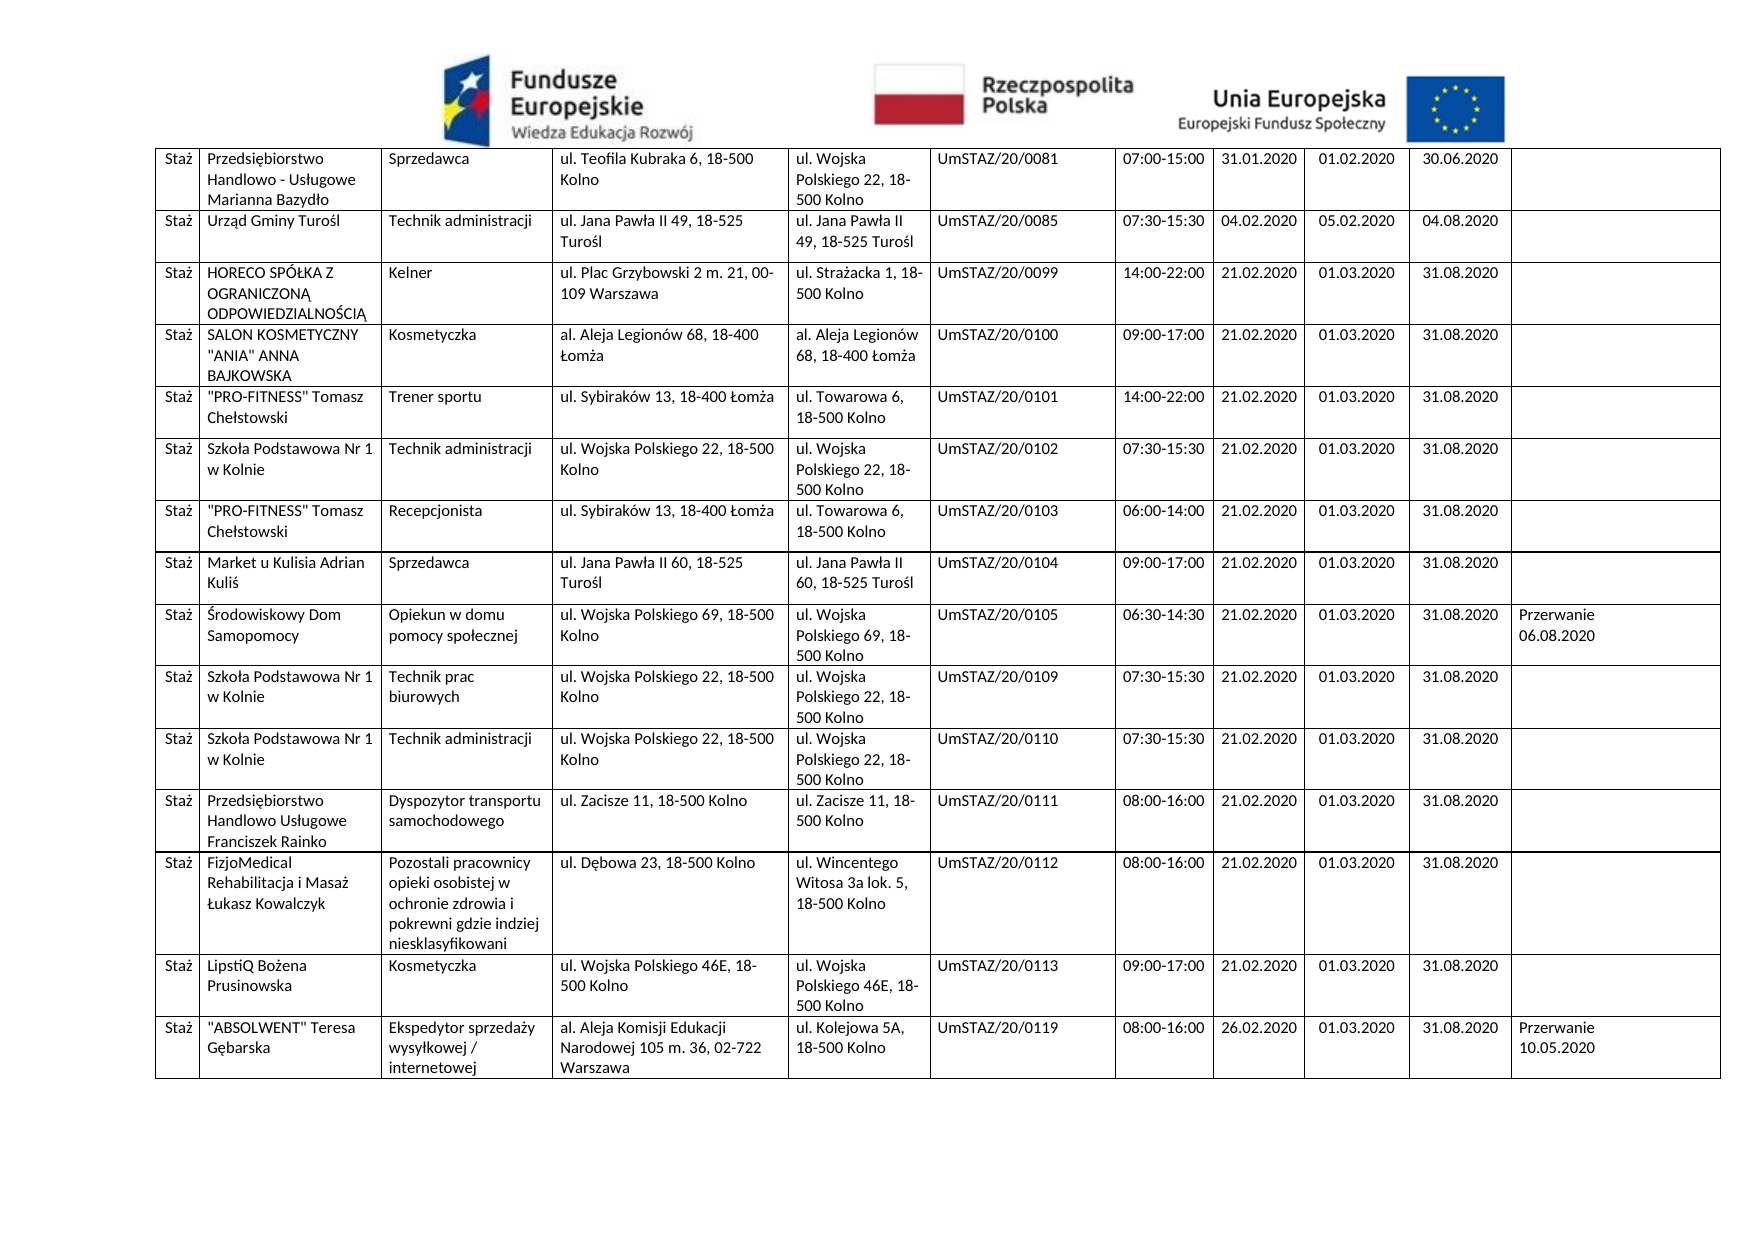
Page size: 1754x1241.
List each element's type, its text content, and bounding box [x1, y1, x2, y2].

table_cell UmSTAZ/20/0113 [931, 955, 1115, 1016]
table_cell Staż [156, 501, 199, 551]
table_cell UmSTAZ/20/0100 [931, 325, 1115, 386]
table_cell [1512, 790, 1720, 851]
table_cell Recepcjonista [382, 501, 552, 551]
table_cell [1512, 501, 1720, 551]
table_cell UmSTAZ/20/0099 [931, 263, 1115, 323]
table_cell ul. Wojska Polskiego 69, 18-500 Kolno [553, 605, 788, 665]
table_cell Technik administracji [382, 729, 552, 789]
table_cell UmSTAZ/20/0110 [931, 729, 1115, 789]
table_cell Przerwanie 10.05.2020 [1512, 1017, 1720, 1078]
table_cell Urząd Gminy Turośl [200, 211, 381, 262]
table_cell 01.02.2020 [1305, 149, 1409, 209]
table_cell al. Aleja Komisji Edukacji Narodowej 105 m. 36, 02-722 Warszawa [553, 1017, 788, 1078]
table_cell Przedsiębiorstwo Handlowo Usługowe Franciszek Rainko [200, 790, 381, 851]
table_cell Trener sportu [382, 387, 552, 437]
table_cell [1512, 553, 1720, 603]
table_cell [1512, 955, 1720, 1016]
table_cell Kelner [382, 263, 552, 323]
table_cell Ekspedytor sprzedaży wysyłkowej / internetowej [382, 1017, 552, 1078]
table_cell 21.02.2020 [1214, 439, 1304, 499]
table_cell "PRO-FITNESS" Tomasz Chełstowski [200, 387, 381, 437]
table_cell ul. Sybiraków 13, 18-400 Łomża [553, 501, 788, 551]
table_cell 21.02.2020 [1214, 790, 1304, 851]
table_cell Przerwanie 06.08.2020 [1512, 605, 1720, 665]
table_cell Kosmetyczka [382, 325, 552, 386]
table_cell ul. Jana Pawła II 60, 18-525 Turośl [789, 553, 930, 603]
table_cell FizjoMedical Rehabilitacja i Masaż Łukasz Kowalczyk [200, 853, 381, 954]
table_cell 08:00-16:00 [1116, 853, 1213, 954]
table_cell [1512, 666, 1720, 727]
table_cell Środowiskowy Dom Samopomocy [200, 605, 381, 665]
table_cell 01.03.2020 [1305, 439, 1409, 499]
table_cell ul. Jana Pawła II 49, 18-525 Turośl [553, 211, 788, 262]
table_cell 07:30-15:30 [1116, 439, 1213, 499]
table_cell UmSTAZ/20/0103 [931, 501, 1115, 551]
table_cell Staż [156, 955, 199, 1016]
table_cell ul. Wojska Polskiego 22, 18-500 Kolno [553, 666, 788, 727]
table_cell Staż [156, 387, 199, 437]
table_cell Pozostali pracownicy opieki osobistej w ochronie zdrowia i pokrewni gdzie indziej niesklasyfikowani [382, 853, 552, 954]
table_cell 01.03.2020 [1305, 790, 1409, 851]
table_cell 04.08.2020 [1410, 211, 1511, 262]
table_cell Technik administracji [382, 439, 552, 499]
table_cell ul. Dębowa 23, 18-500 Kolno [553, 853, 788, 954]
table_cell 31.08.2020 [1410, 666, 1511, 727]
table_cell 21.02.2020 [1214, 325, 1304, 386]
table_cell 21.02.2020 [1214, 853, 1304, 954]
table_cell 31.08.2020 [1410, 955, 1511, 1016]
table_cell ul. Wojska Polskiego 22, 18-500 Kolno [789, 439, 930, 499]
table_cell Staż [156, 1017, 199, 1078]
table_cell ul. Plac Grzybowski 2 m. 21, 00-109 Warszawa [553, 263, 788, 323]
table_cell 31.08.2020 [1410, 553, 1511, 603]
table_cell [1512, 211, 1720, 262]
table_cell Staż [156, 263, 199, 323]
table_cell ul. Kolejowa 5A, 18-500 Kolno [789, 1017, 930, 1078]
table_cell ul. Zacisze 11, 18-500 Kolno [553, 790, 788, 851]
table_cell 21.02.2020 [1214, 605, 1304, 665]
table_cell 08:00-16:00 [1116, 790, 1213, 851]
table_cell 01.03.2020 [1305, 325, 1409, 386]
table_cell ul. Zacisze 11, 18-500 Kolno [789, 790, 930, 851]
table_cell 06:00-14:00 [1116, 501, 1213, 551]
table_cell 08:00-16:00 [1116, 1017, 1213, 1078]
table_cell 14:00-22:00 [1116, 387, 1213, 437]
table_cell "PRO-FITNESS" Tomasz Chełstowski [200, 501, 381, 551]
table_cell ul. Jana Pawła II 49, 18-525 Turośl [789, 211, 930, 262]
table_cell ul. Wojska Polskiego 22, 18-500 Kolno [789, 729, 930, 789]
table_cell ul. Wojska Polskiego 22, 18-500 Kolno [789, 149, 930, 209]
table_cell UmSTAZ/20/0081 [931, 149, 1115, 209]
table_cell 01.03.2020 [1305, 605, 1409, 665]
table_cell Szkoła Podstawowa Nr 1 w Kolnie [200, 439, 381, 499]
table_cell 31.08.2020 [1410, 729, 1511, 789]
table_cell Staż [156, 666, 199, 727]
table_cell 07:00-15:00 [1116, 149, 1213, 209]
table_cell 01.03.2020 [1305, 553, 1409, 603]
table_cell 09:00-17:00 [1116, 955, 1213, 1016]
table_cell ul. Towarowa 6, 18-500 Kolno [789, 501, 930, 551]
table_cell 31.08.2020 [1410, 325, 1511, 386]
table_cell Technik prac biurowych [382, 666, 552, 727]
table_cell 21.02.2020 [1214, 955, 1304, 1016]
table_cell Szkoła Podstawowa Nr 1 w Kolnie [200, 729, 381, 789]
table_cell Technik administracji [382, 211, 552, 262]
table_cell ul. Wojska Polskiego 22, 18-500 Kolno [789, 666, 930, 727]
table_cell [1512, 853, 1720, 954]
table_cell ul. Strażacka 1, 18-500 Kolno [789, 263, 930, 323]
table_cell ul. Wojska Polskiego 46E, 18-500 Kolno [553, 955, 788, 1016]
table_cell ul. Sybiraków 13, 18-400 Łomża [553, 387, 788, 437]
table_cell 07:30-15:30 [1116, 666, 1213, 727]
table_cell UmSTAZ/20/0085 [931, 211, 1115, 262]
table_cell 01.03.2020 [1305, 387, 1409, 437]
table_cell UmSTAZ/20/0111 [931, 790, 1115, 851]
table_cell 01.03.2020 [1305, 263, 1409, 323]
table_cell Staż [156, 853, 199, 954]
table_cell 01.03.2020 [1305, 729, 1409, 789]
table_cell UmSTAZ/20/0101 [931, 387, 1115, 437]
table_cell 01.03.2020 [1305, 955, 1409, 1016]
table_cell 31.08.2020 [1410, 605, 1511, 665]
table_cell 05.02.2020 [1305, 211, 1409, 262]
table_cell 01.03.2020 [1305, 853, 1409, 954]
table_cell Staż [156, 439, 199, 499]
table_cell UmSTAZ/20/0119 [931, 1017, 1115, 1078]
table_cell Kosmetyczka [382, 955, 552, 1016]
table_cell ul. Jana Pawła II 60, 18-525 Turośl [553, 553, 788, 603]
table_cell 26.02.2020 [1214, 1017, 1304, 1078]
table_cell 21.02.2020 [1214, 666, 1304, 727]
table_cell 21.02.2020 [1214, 387, 1304, 437]
table_cell 07:30-15:30 [1116, 211, 1213, 262]
table_cell 31.08.2020 [1410, 501, 1511, 551]
table_cell SALON KOSMETYCZNY "ANIA" ANNA BAJKOWSKA [200, 325, 381, 386]
table_cell [1512, 439, 1720, 499]
table_cell UmSTAZ/20/0105 [931, 605, 1115, 665]
table_cell HORECO SPÓŁKA Z OGRANICZONĄ ODPOWIEDZIALNOŚCIĄ [200, 263, 381, 323]
table_cell ul. Teofila Kubraka 6, 18-500 Kolno [553, 149, 788, 209]
table_cell Przedsiębiorstwo Handlowo - Usługowe Marianna Bazydło [200, 149, 381, 209]
table_cell 30.06.2020 [1410, 149, 1511, 209]
table_cell 01.03.2020 [1305, 1017, 1409, 1078]
table_cell 21.02.2020 [1214, 263, 1304, 323]
table_cell "ABSOLWENT" Teresa Gębarska [200, 1017, 381, 1078]
table_cell 31.08.2020 [1410, 853, 1511, 954]
table_cell LipstiQ Bożena Prusinowska [200, 955, 381, 1016]
table_cell ul. Wojska Polskiego 69, 18-500 Kolno [789, 605, 930, 665]
table_cell 04.02.2020 [1214, 211, 1304, 262]
table_cell 31.08.2020 [1410, 387, 1511, 437]
table_cell UmSTAZ/20/0102 [931, 439, 1115, 499]
table_cell Szkoła Podstawowa Nr 1 w Kolnie [200, 666, 381, 727]
table_cell Staż [156, 790, 199, 851]
table_cell ul. Wojska Polskiego 22, 18-500 Kolno [553, 439, 788, 499]
table_cell [1512, 387, 1720, 437]
picture [437, 53, 1523, 148]
table_cell UmSTAZ/20/0112 [931, 853, 1115, 954]
table_cell Staż [156, 149, 199, 209]
table_cell 07:30-15:30 [1116, 729, 1213, 789]
table_cell Opiekun w domu pomocy społecznej [382, 605, 552, 665]
table_cell 31.08.2020 [1410, 439, 1511, 499]
table_cell UmSTAZ/20/0104 [931, 553, 1115, 603]
table_cell Staż [156, 605, 199, 665]
table_cell 21.02.2020 [1214, 501, 1304, 551]
table_cell Staż [156, 553, 199, 603]
table_cell ul. Wojska Polskiego 22, 18-500 Kolno [553, 729, 788, 789]
table_cell 31.01.2020 [1214, 149, 1304, 209]
table_cell Staż [156, 211, 199, 262]
table_cell Staż [156, 729, 199, 789]
table_cell 31.08.2020 [1410, 1017, 1511, 1078]
table_cell 09:00-17:00 [1116, 553, 1213, 603]
table_cell 06:30-14:30 [1116, 605, 1213, 665]
table_cell 21.02.2020 [1214, 729, 1304, 789]
table_cell ul. Wojska Polskiego 46E, 18-500 Kolno [789, 955, 930, 1016]
table_cell Sprzedawca [382, 553, 552, 603]
table_cell 01.03.2020 [1305, 666, 1409, 727]
table_cell [1512, 149, 1720, 209]
table_cell 01.03.2020 [1305, 501, 1409, 551]
table_cell al. Aleja Legionów 68, 18-400 Łomża [789, 325, 930, 386]
table_cell [1512, 263, 1720, 323]
table_cell Dyspozytor transportu samochodowego [382, 790, 552, 851]
table_cell Sprzedawca [382, 149, 552, 209]
table_cell 31.08.2020 [1410, 263, 1511, 323]
table_cell UmSTAZ/20/0109 [931, 666, 1115, 727]
table_cell 09:00-17:00 [1116, 325, 1213, 386]
table_cell 31.08.2020 [1410, 790, 1511, 851]
table_cell Market u Kulisia Adrian Kuliś [200, 553, 381, 603]
table_cell 14:00-22:00 [1116, 263, 1213, 323]
table_cell ul. Towarowa 6, 18-500 Kolno [789, 387, 930, 437]
table_cell [1512, 729, 1720, 789]
table_cell ul. Wincentego Witosa 3a lok. 5, 18-500 Kolno [789, 853, 930, 954]
table_cell Staż [156, 325, 199, 386]
table_cell [1512, 325, 1720, 386]
table_cell 21.02.2020 [1214, 553, 1304, 603]
table_cell al. Aleja Legionów 68, 18-400 Łomża [553, 325, 788, 386]
